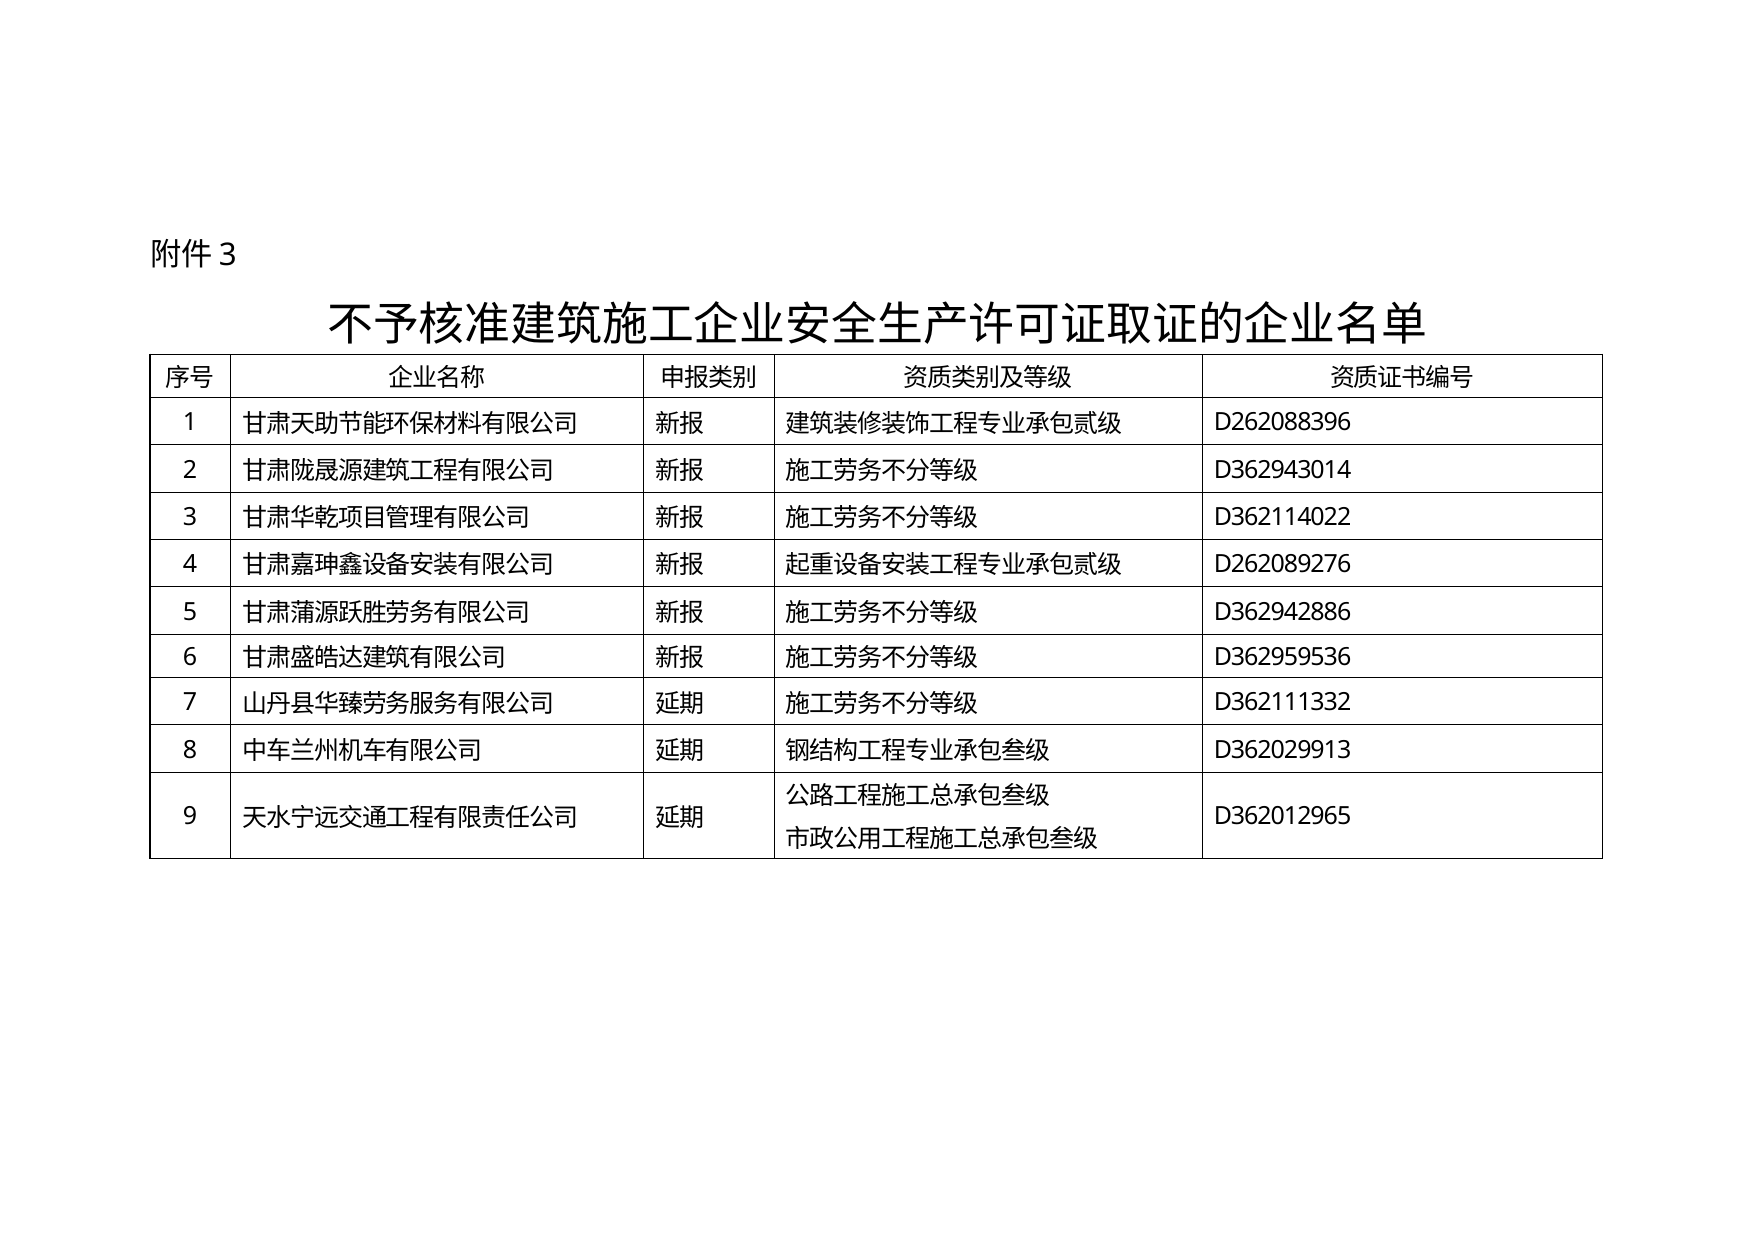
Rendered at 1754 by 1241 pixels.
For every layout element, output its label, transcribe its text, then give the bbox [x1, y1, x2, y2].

table_cell D362111332 [1203, 678, 1602, 724]
table_cell 2 [151, 445, 230, 492]
table_cell 建筑装修装饰工程专业承包贰级 [775, 398, 1202, 444]
table_cell 施工劳务不分等级 [775, 635, 1202, 677]
table_cell 新报 [644, 635, 774, 677]
table_cell 甘肃陇晟源建筑工程有限公司 [231, 445, 643, 492]
table_header 申报类别 [644, 355, 774, 397]
table_cell 新报 [644, 493, 774, 539]
table_cell D262089276 [1203, 540, 1602, 586]
text 不予核准建筑施工企业安全生产许可证取证的企业名单 [150, 274, 1604, 353]
table_cell 9 [151, 773, 230, 858]
text 附件3 [150, 195, 1604, 274]
table_cell 甘肃天助节能环保材料有限公司 [231, 398, 643, 444]
table_cell 施工劳务不分等级 [775, 587, 1202, 633]
table_cell 延期 [644, 773, 774, 858]
table_cell 8 [151, 725, 230, 772]
table_header 资质证书编号 [1203, 355, 1602, 397]
table_cell D362029913 [1203, 725, 1602, 772]
table_cell 施工劳务不分等级 [775, 678, 1202, 724]
table_cell 中车兰州机车有限公司 [231, 725, 643, 772]
table_cell 新报 [644, 540, 774, 586]
table_cell 施工劳务不分等级 [775, 445, 1202, 492]
table_cell 甘肃盛皓达建筑有限公司 [231, 635, 643, 677]
table_cell 山丹县华臻劳务服务有限公司 [231, 678, 643, 724]
table_cell 天水宁远交通工程有限责任公司 [231, 773, 643, 858]
table_cell 6 [151, 635, 230, 677]
table_cell D362942886 [1203, 587, 1602, 633]
table_cell 甘肃蒲源跃胜劳务有限公司 [231, 587, 643, 633]
table_cell D362959536 [1203, 635, 1602, 677]
table_header 序号 [151, 355, 230, 397]
table_cell 4 [151, 540, 230, 586]
table_cell 甘肃嘉珅鑫设备安装有限公司 [231, 540, 643, 586]
table_header 资质类别及等级 [775, 355, 1202, 397]
table_cell D362943014 [1203, 445, 1602, 492]
table_cell 3 [151, 493, 230, 539]
table_cell 钢结构工程专业承包叁级 [775, 725, 1202, 772]
table_cell 公路工程施工总承包叁级 市政公用工程施工总承包叁级 [775, 773, 1202, 858]
table_cell 7 [151, 678, 230, 724]
table_cell 新报 [644, 445, 774, 492]
table_cell D262088396 [1203, 398, 1602, 444]
table_cell D362114022 [1203, 493, 1602, 539]
table_cell 延期 [644, 725, 774, 772]
table_cell 1 [151, 398, 230, 444]
table_cell 起重设备安装工程专业承包贰级 [775, 540, 1202, 586]
table_cell 新报 [644, 398, 774, 444]
table_cell 5 [151, 587, 230, 633]
table_cell 甘肃华乾项目管理有限公司 [231, 493, 643, 539]
table_cell D362012965 [1203, 773, 1602, 858]
table_header 企业名称 [231, 355, 643, 397]
table_cell 施工劳务不分等级 [775, 493, 1202, 539]
table_cell 延期 [644, 678, 774, 724]
table_cell 新报 [644, 587, 774, 633]
